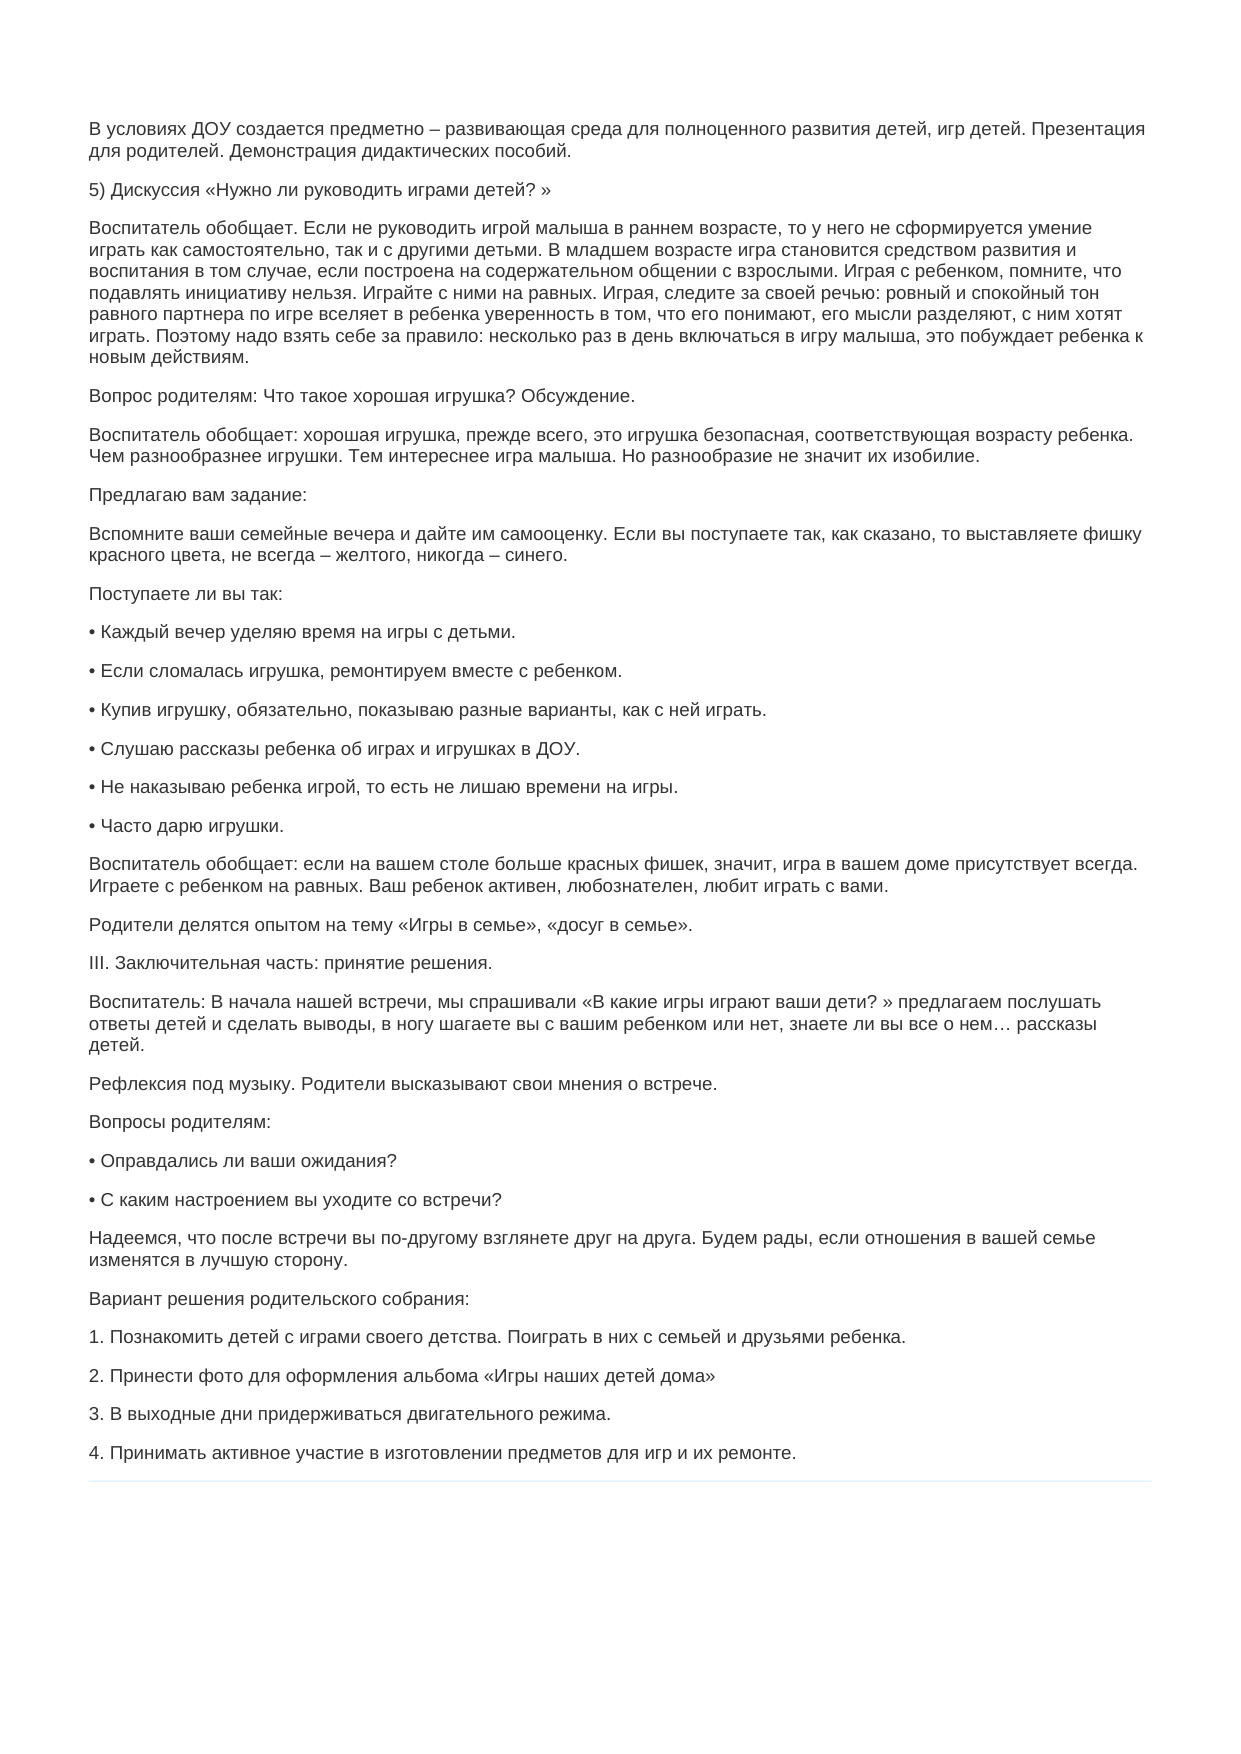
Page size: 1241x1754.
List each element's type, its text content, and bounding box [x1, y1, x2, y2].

text 2. Принести фото для оформления альбома «Игры наших детей дома» [89, 1364, 1152, 1386]
text Предлагаю вам задание: [89, 484, 1152, 505]
text • Часто дарю игрушки. [89, 814, 1152, 836]
text Родители делятся опытом на тему «Игры в семье», «досуг в семье». [89, 913, 1152, 935]
text III. Заключительная часть: принятие решения. [89, 952, 1152, 974]
text 4. Принимать активное участие в изготовлении предметов для игр и их ремонте. [89, 1442, 1152, 1463]
text • С каким настроением вы уходите со встречи? [89, 1188, 1152, 1210]
text Воспитатель обобщает: хорошая игрушка, прежде всего, это игрушка безопасная, соответствующая возрасту ребенка. Чем разнообразнее игрушки. Тем интереснее игра малыша. Но разнообразие не значит их изобилие. [89, 424, 1152, 467]
text Воспитатель обобщает. Если не руководить игрой малыша в раннем возрасте, то у него не сформируется умение играть как самостоятельно, так и с другими детьми. В младшем возрасте игра становится средством развития и воспитания в том случае, если построена на содержательном общении с взрослыми. Играя с ребенком, помните, что подавлять инициативу нельзя. Играйте с ними на равных. Играя, следите за своей речью: ровный и спокойный тон равного партнера по игре вселяет в ребенка уверенность в том, что его понимают, его мысли разделяют, с ним хотят играть. Поэтому надо взять себе за правило: несколько раз в день включаться в игру малыша, это побуждает ребенка к новым действиям. [89, 217, 1152, 368]
text • Каждый вечер уделяю время на игры с детьми. [89, 621, 1152, 643]
text • Оправдались ли ваши ожидания? [89, 1150, 1152, 1171]
text Вспомните ваши семейные вечера и дайте им самооценку. Если вы поступаете так, как сказано, то выставляете фишку красного цвета, не всегда – желтого, никогда – синего. [89, 522, 1152, 566]
text В условиях ДОУ создается предметно – развивающая среда для полноценного развития детей, игр детей. Презентация для родителей. Демонстрация дидактических пособий. [89, 118, 1152, 161]
text 5) Дискуссия «Нужно ли руководить играми детей? » [89, 178, 1152, 200]
text Рефлексия под музыку. Родители высказывают свои мнения о встрече. [89, 1072, 1152, 1094]
text Вопросы родителям: [89, 1111, 1152, 1133]
text Вариант решения родительского собрания: [89, 1287, 1152, 1309]
text • Купив игрушку, обязательно, показываю разные варианты, как с ней играть. [89, 699, 1152, 720]
text 3. В выходные дни придерживаться двигательного режима. [89, 1403, 1152, 1425]
text Воспитатель: В начала нашей встречи, мы спрашивали «В какие игры играют ваши дети? » предлагаем послушать ответы детей и сделать выводы, в ногу шагаете вы с вашим ребенком или нет, знаете ли вы все о нем… рассказы детей. [89, 991, 1152, 1055]
text Надеемся, что после встречи вы по-другому взглянете друг на друга. Будем рады, если отношения в вашей семье изменятся в лучшую сторону. [89, 1227, 1152, 1270]
text • Если сломалась игрушка, ремонтируем вместе с ребенком. [89, 660, 1152, 682]
text Вопрос родителям: Что такое хорошая игрушка? Обсуждение. [89, 385, 1152, 407]
text Воспитатель обобщает: если на вашем столе больше красных фишек, значит, игра в вашем доме присутствует всегда. Играете с ребенком на равных. Ваш ребенок активен, любознателен, любит играть с вами. [89, 853, 1152, 896]
text • Слушаю рассказы ребенка об играх и игрушках в ДОУ. [89, 737, 1152, 759]
text • Не наказываю ребенка игрой, то есть не лишаю времени на игры. [89, 776, 1152, 797]
text 1. Познакомить детей с играми своего детства. Поиграть в них с семьей и друзьями ребенка. [89, 1326, 1152, 1347]
text Поступаете ли вы так: [89, 583, 1152, 604]
